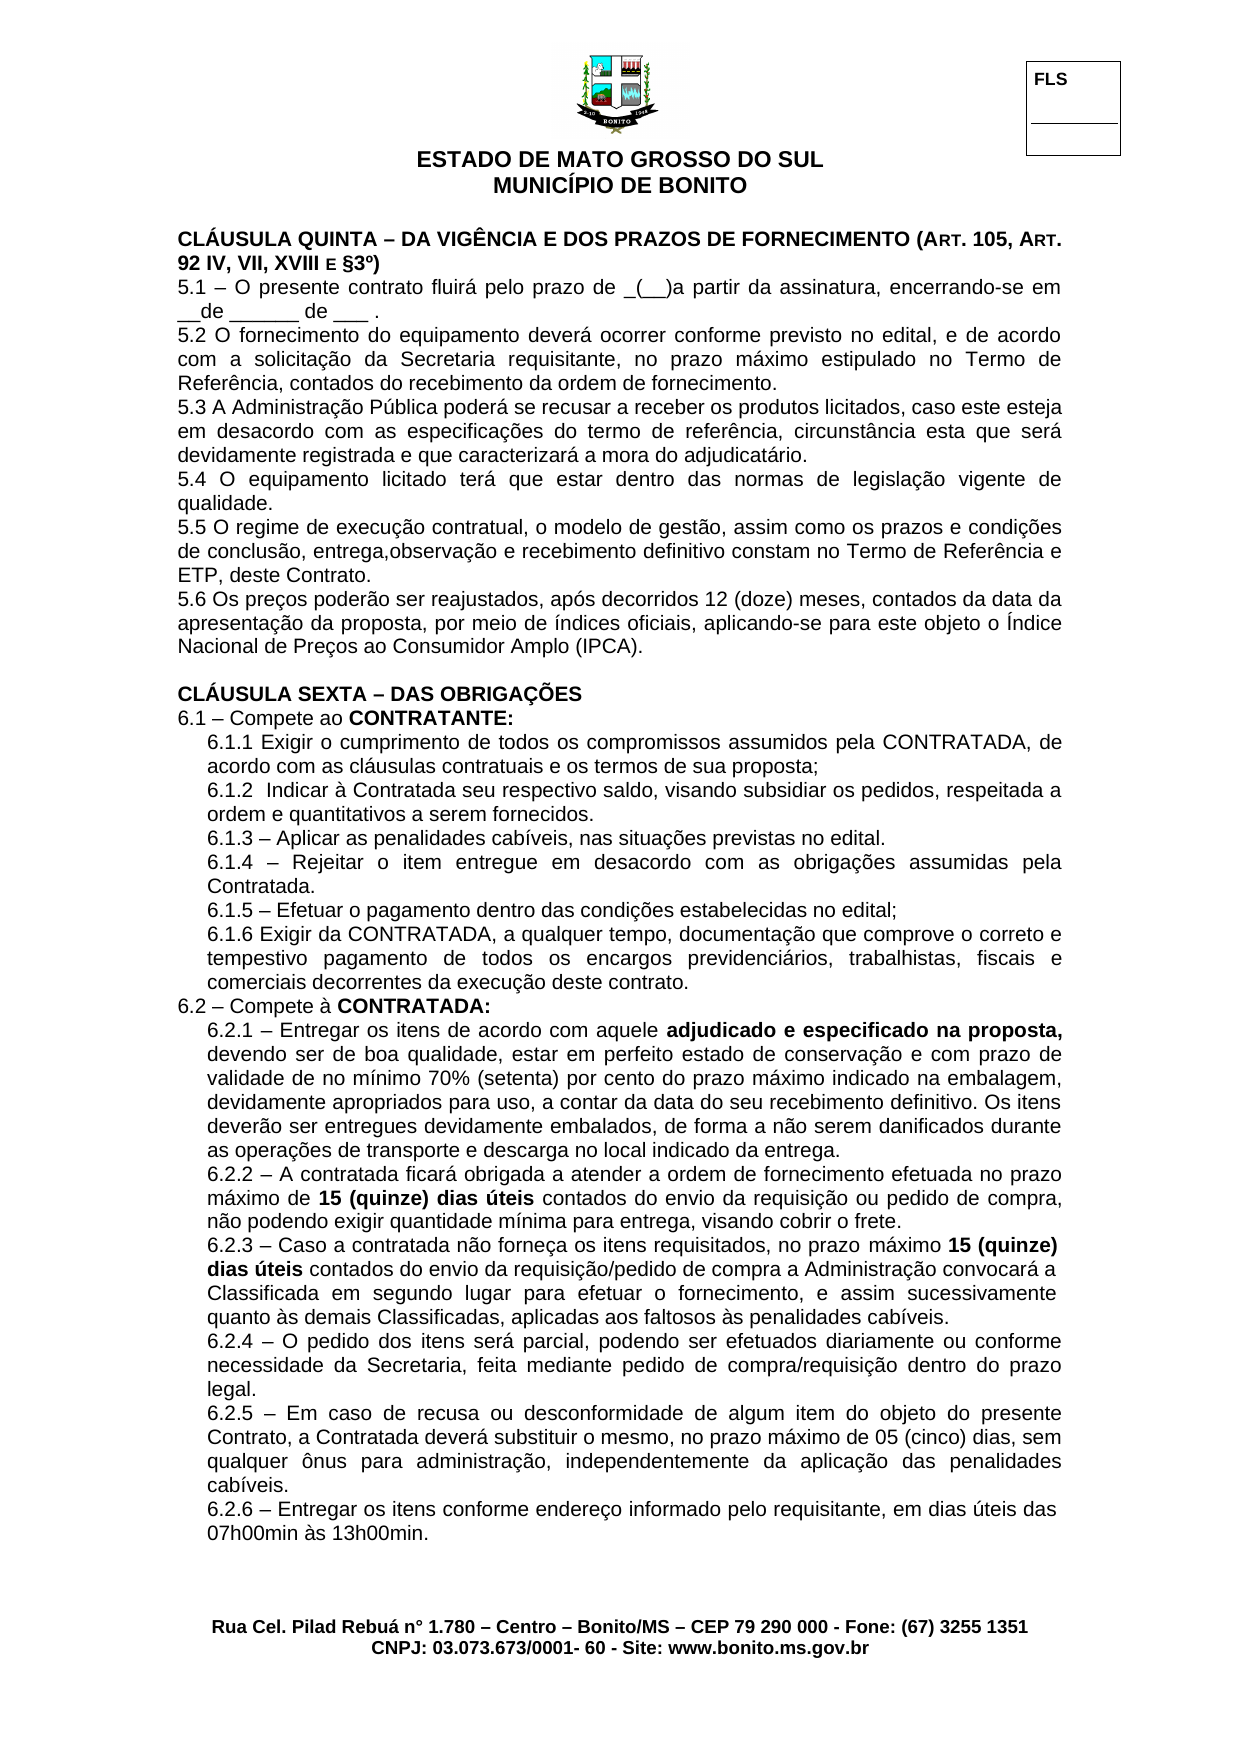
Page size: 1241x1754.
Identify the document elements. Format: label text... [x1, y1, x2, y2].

text 6.1.1 Exigir o cumprimento de todos os compromissos assumidos pela CONTRATADA, de acordo com as cláusulas contratuais e os termos de sua proposta; [207, 730, 1063, 778]
text 6.2.4 – O pedido dos itens será parcial, podendo ser efetuados diariamente ou conforme necessidade da Secretaria, feita mediante pedido de compra/requisição dentro do prazo legal. [207, 1329, 1063, 1401]
text 6.1.5 – Efetuar o pagamento dentro das condições estabelecidas no edital; [207, 898, 1063, 922]
text 5.1 – O presente contrato fluirá pelo prazo de _(__)a partir da assinatura, encerrando-se em __de ______ de ___ . [177, 275, 1063, 323]
picture [551, 42, 690, 139]
text 6.1 – Compete ao CONTRATANTE: [177, 706, 1063, 730]
text 6.2 – Compete à CONTRATADA: [177, 994, 1063, 1018]
text 6.1.2 Indicar à Contratada seu respectivo saldo, visando subsidiar os pedidos, respeitada a ordem e quantitativos a serem fornecidos. [207, 778, 1063, 826]
text CLÁUSULA QUINTA – DA VIGÊNCIA E DOS PRAZOS DE FORNECIMENTO (Art. 105, Art. 92 IV, VII, XVIII e §3º) [177, 227, 1063, 275]
text 6.2.2 – A contratada ficará obrigada a atender a ordem de fornecimento efetuada no prazo máximo de 15 (quinze) dias úteis contados do envio da requisição ou pedido de compra, não podendo exigir quantidade mínima para entrega, visando cobrir o frete. [207, 1161, 1063, 1233]
text 6.2.1 – Entregar os itens de acordo com aquele adjudicado e especificado na proposta, devendo ser de boa qualidade, estar em perfeito estado de conservação e com prazo de validade de no mínimo 70% (setenta) por cento do prazo máximo indicado na embalagem, devidamente apropriados para uso, a contar da data do seu recebimento definitivo. Os itens deverão ser entregues devidamente embalados, de forma a não serem danificados durante as operações de transporte e descarga no local indicado da entrega. [207, 1018, 1063, 1161]
text 5.4 O equipamento licitado terá que estar dentro das normas de legislação vigente de qualidade. [177, 467, 1063, 514]
text CLÁUSULA SEXTA – DAS OBRIGAÇÕES [177, 682, 1063, 706]
text 6.2.3 – Caso a contratada não forneça os itens requisitados, no prazo máximo 15 (quinze) dias úteis contados do envio da requisição/pedido de compra a Administração convocará a Classificada em segundo lugar para efetuar o fornecimento, e assim sucessivamente quanto às demais Classificadas, aplicadas aos faltosos às penalidades cabíveis. [207, 1233, 1058, 1329]
text 6.1.3 – Aplicar as penalidades cabíveis, nas situações previstas no edital. [177, 826, 1063, 850]
text 6.2.5 – Em caso de recusa ou desconformidade de algum item do objeto do presente Contrato, a Contratada deverá substituir o mesmo, no prazo máximo de 05 (cinco) dias, sem qualquer ônus para administração, independentemente da aplicação das penalidades cabíveis. [207, 1401, 1063, 1497]
text 6.1.6 Exigir da CONTRATADA, a qualquer tempo, documentação que comprove o correto e tempestivo pagamento de todos os encargos previdenciários, trabalhistas, fiscais e comerciais decorrentes da execução deste contrato. [207, 922, 1063, 994]
text 5.3 A Administração Pública poderá se recusar a receber os produtos licitados, caso este esteja em desacordo com as especificações do termo de referência, circunstância esta que será devidamente registrada e que caracterizará a mora do adjudicatário. [177, 395, 1063, 467]
text 5.2 O fornecimento do equipamento deverá ocorrer conforme previsto no edital, e de acordo com a solicitação da Secretaria requisitante, no prazo máximo estipulado no Termo de Referência, contados do recebimento da ordem de fornecimento. [177, 323, 1063, 395]
text 6.1.4 – Rejeitar o item entregue em desacordo com as obrigações assumidas pela Contratada. [207, 850, 1063, 898]
text 6.2.6 – Entregar os itens conforme endereço informado pelo requisitante, em dias úteis das 07h00min às 13h00min. [207, 1497, 1058, 1545]
text 5.6 Os preços poderão ser reajustados, após decorridos 12 (doze) meses, contados da data da apresentação da proposta, por meio de índices oficiais, aplicando-se para este objeto o Índice Nacional de Preços ao Consumidor Amplo (IPCA). [177, 586, 1063, 658]
text 5.5 O regime de execução contratual, o modelo de gestão, assim como os prazos e condições de conclusão, entrega,observação e recebimento definitivo constam no Termo de Referência e ETP, deste Contrato. [177, 514, 1063, 586]
